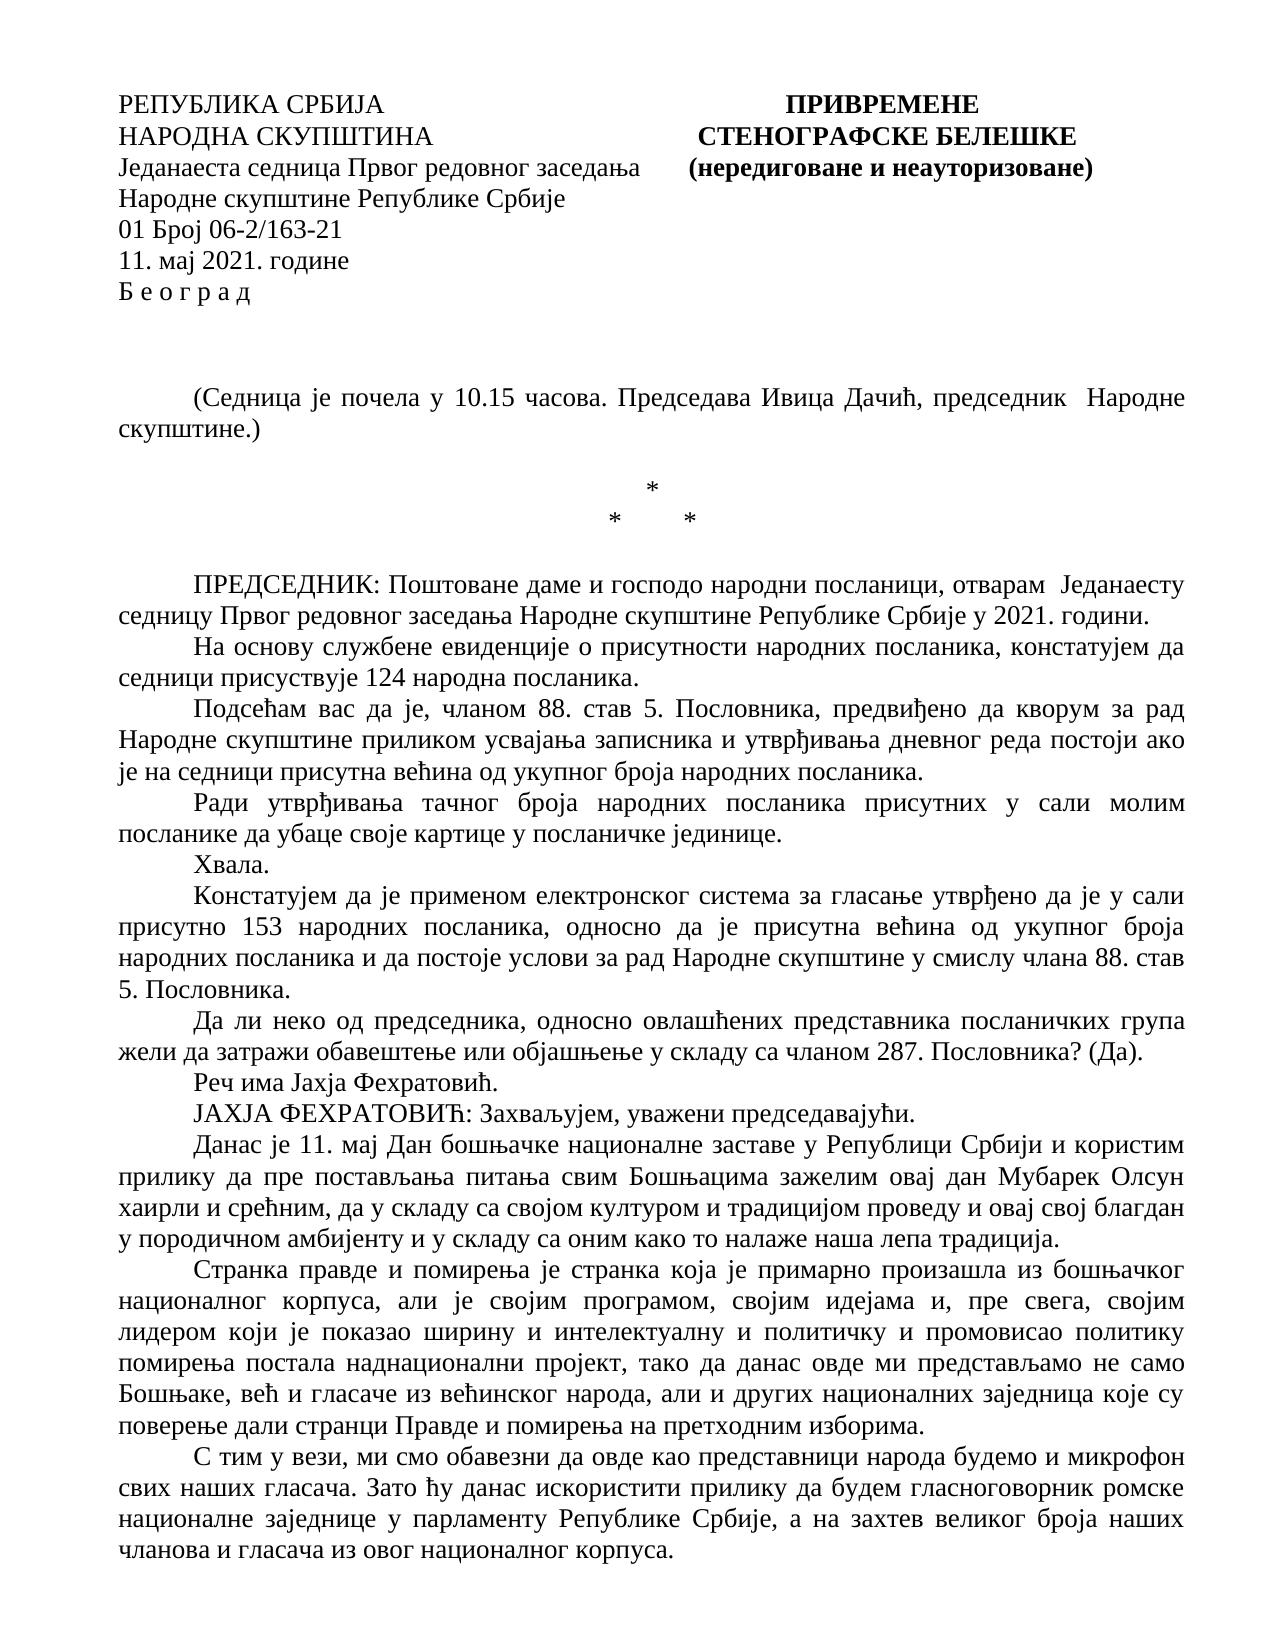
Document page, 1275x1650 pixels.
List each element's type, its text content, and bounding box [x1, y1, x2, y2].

text НАРОДНА СКУПШТИНА СТЕНОГРАФСКЕ БЕЛЕШКЕ [118, 120, 1186, 151]
text Ради утврђивања тачног броја народних посланика присутних у сали молим посланике да убаце своје картице у посланичке јединице. [118, 786, 1186, 848]
text (Седница је почела у 10.15 часова. Председава Ивица Дачић, председник Народне скупштине.) [118, 381, 1186, 443]
text С тим у вези, ми смо обавезни да овде као представници народа будемо и микрофон свих наших гласача. Зато ћу данас искористити прилику да будем гласноговорник ромске националне заједнице у парламенту Републике Србије, а на захтев великог броја наших чланова и гласача из овог националног корпуса. [118, 1440, 1186, 1564]
text ЈАХЈА ФЕХРАТОВИЋ: Захваљујем, уважени председавајући. [118, 1097, 1186, 1128]
text Реч има Јахја Фехратовић. [118, 1066, 1186, 1097]
text ПРЕДСЕДНИК: Поштоване даме и господо народни посланици, отварам Једанаесту седницу Првог редовног заседања Народне скупштине Републике Србије у 2021. години. [118, 568, 1186, 630]
text * [118, 474, 1186, 506]
text Странка правде и помирења је странка која је примарно произашла из бошњачког националног корпуса, али је својим програмом, својим идејама и, пре свега, својим лидером који је показао ширину и интелектуалну и политичку и промовисао политику помирења постала наднационални пројект, тако да данас овде ми представљамо не само Бошњаке, већ и гласаче из већинског народа, али и других националних заједница које су поверење дали странци Правде и помирења на претходним изборима. [118, 1253, 1186, 1440]
text Да ли неко од председника, односно овлашћених представника посланичких група жели да затражи обавештење или објашњење у складу са чланом 287. Пословника? (Да). [118, 1004, 1186, 1066]
text Б е о г р а д [118, 276, 1186, 307]
text Подсећам вас да је, чланом 88. став 5. Пословника, предвиђено да кворум за рад Народне скупштине приликом усвајања записника и утврђивања дневног реда постоји ако је на седници присутна већина од укупног броја народних посланика. [118, 692, 1186, 786]
text Народне скупштине Републике Србије [118, 182, 1186, 213]
text Хвала. [118, 848, 1186, 879]
text РЕПУБЛИКА СРБИЈА ПРИВРЕМЕНЕ [118, 89, 1186, 120]
text Констатујем да је применом електронског система за гласање утврђено да је у сали присутно 153 народних посланика, односно да је присутна већина од укупног броја народних посланика и да постоје услови за рад Народне скупштине у смислу члана 88. став 5. Пословника. [118, 879, 1186, 1004]
text На основу службене евиденције о присутности народних посланика, констатујем да седници присуствује 124 народна посланика. [118, 630, 1186, 692]
text 11. мај 2021. године [118, 244, 1186, 276]
text 01 Број 06-2/163-21 [118, 213, 1186, 244]
text * * [118, 506, 1186, 537]
text Једанаеста седница Првог редовног заседања (нередиговане и неауторизоване) [118, 151, 1186, 182]
text Данас је 11. мај Дан бошњачке националне заставе у Републици Србији и користим прилику да пре постављања питања свим Бошњацима зажелим овај дан Мубарек Олсун хаирли и срећним, да у складу са својом културом и традицијом проведу и овај свој благдан у породичном амбијенту и у складу са оним како то налаже наша лепа традиција. [118, 1128, 1186, 1253]
